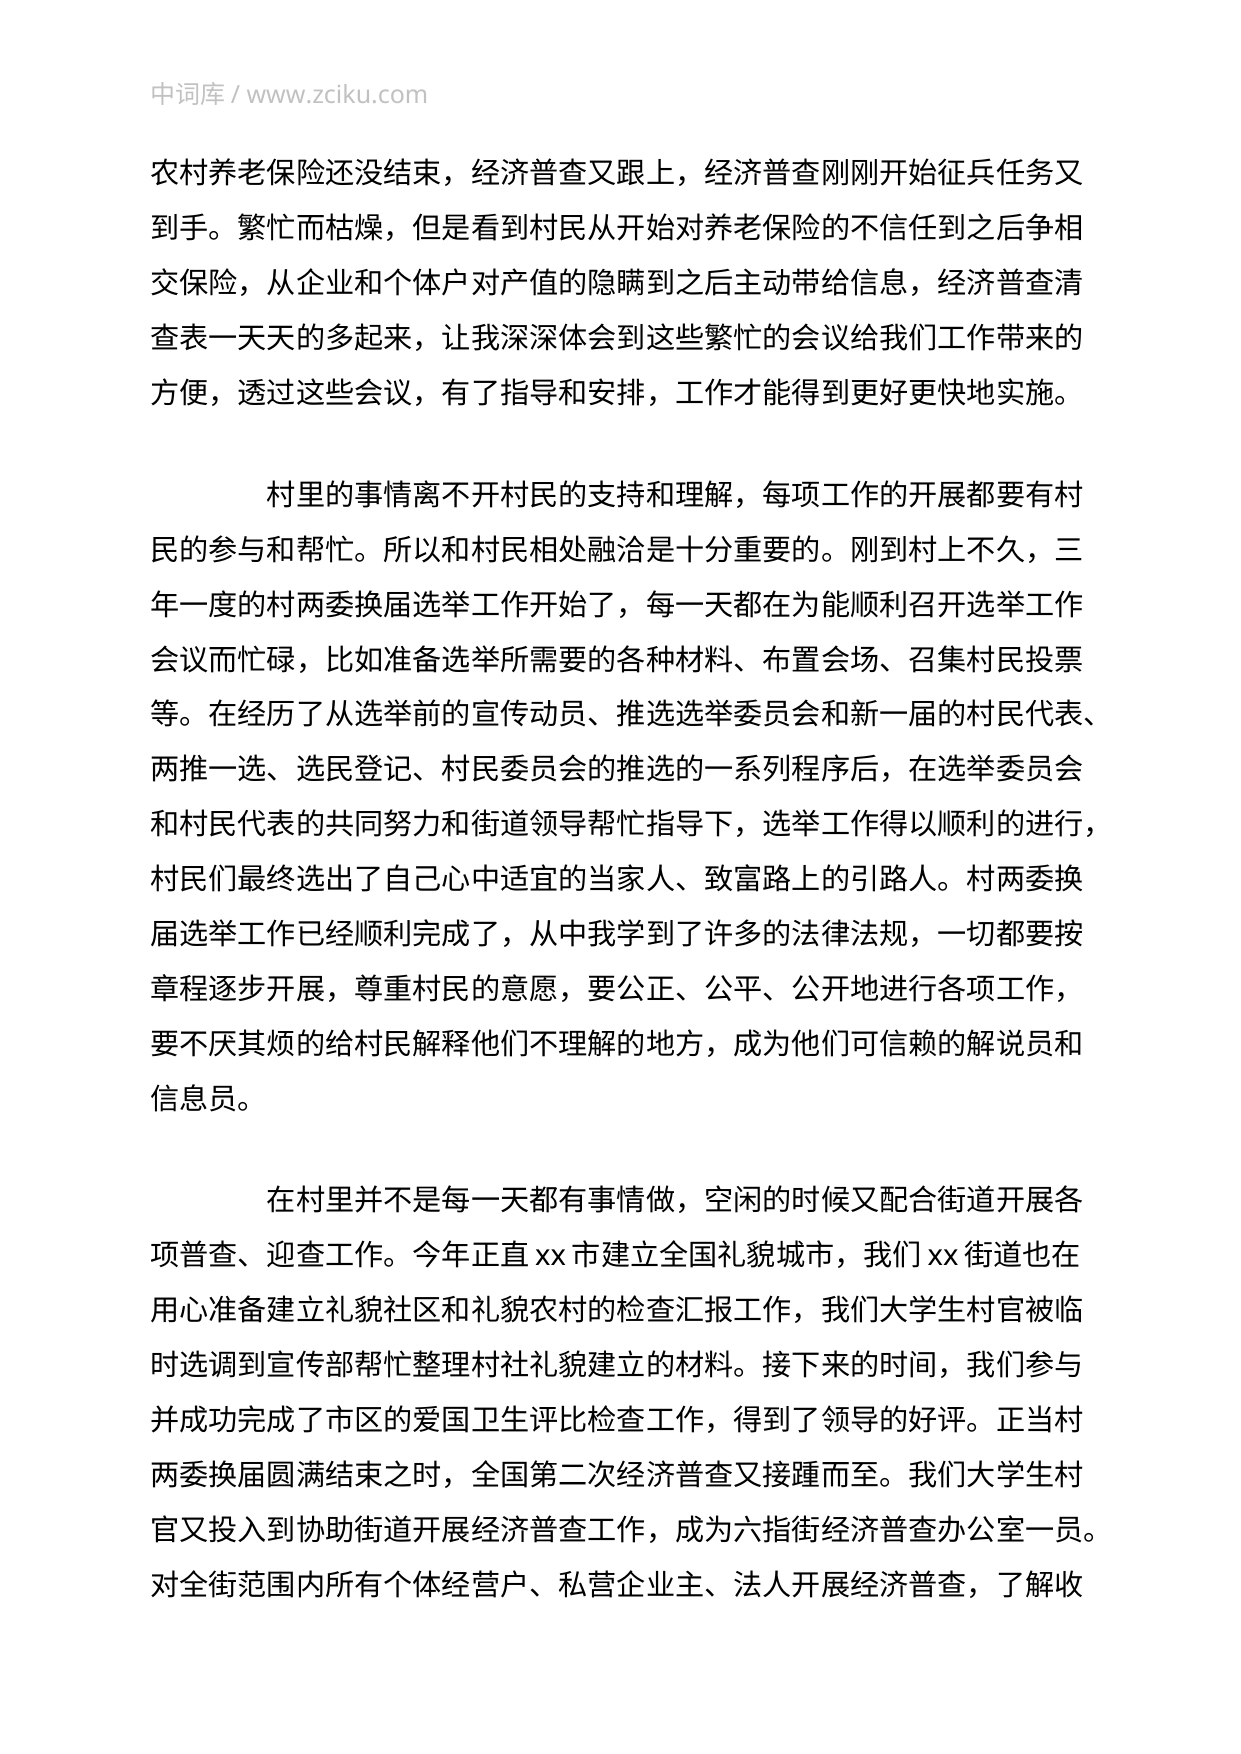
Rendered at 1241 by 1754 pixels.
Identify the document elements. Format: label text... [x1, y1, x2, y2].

text 村里的事情离不开村民的支持和理解，每项工作的开展都要有村民的参与和帮忙。所以和村民相处融洽是十分重要的。刚到村上不久，三年一度的村两委换届选举工作开始了，每一天都在为能顺利召开选举工作会议而忙碌，比如准备选举所需要的各种材料、布置会场、召集村民投票等。在经历了从选举前的宣传动员、推选选举委员会和新一届的村民代表、两推一选、选民登记、村民委员会的推选的一系列程序后，在选举委员会和村民代表的共同努力和街道领导帮忙指导下，选举工作得以顺利的进行，村民们最终选出了自己心中适宜的当家人、致富路上的引路人。村两委换届选举工作已经顺利完成了，从中我学到了许多的法律法规，一切都要按章程逐步开展，尊重村民的意愿，要公正、公平、公开地进行各项工作，要不厌其烦的给村民解释他们不理解的地方，成为他们可信赖的解说员和信息员。 [150, 471, 1090, 1117]
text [150, 150, 1090, 412]
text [150, 1177, 1090, 1604]
